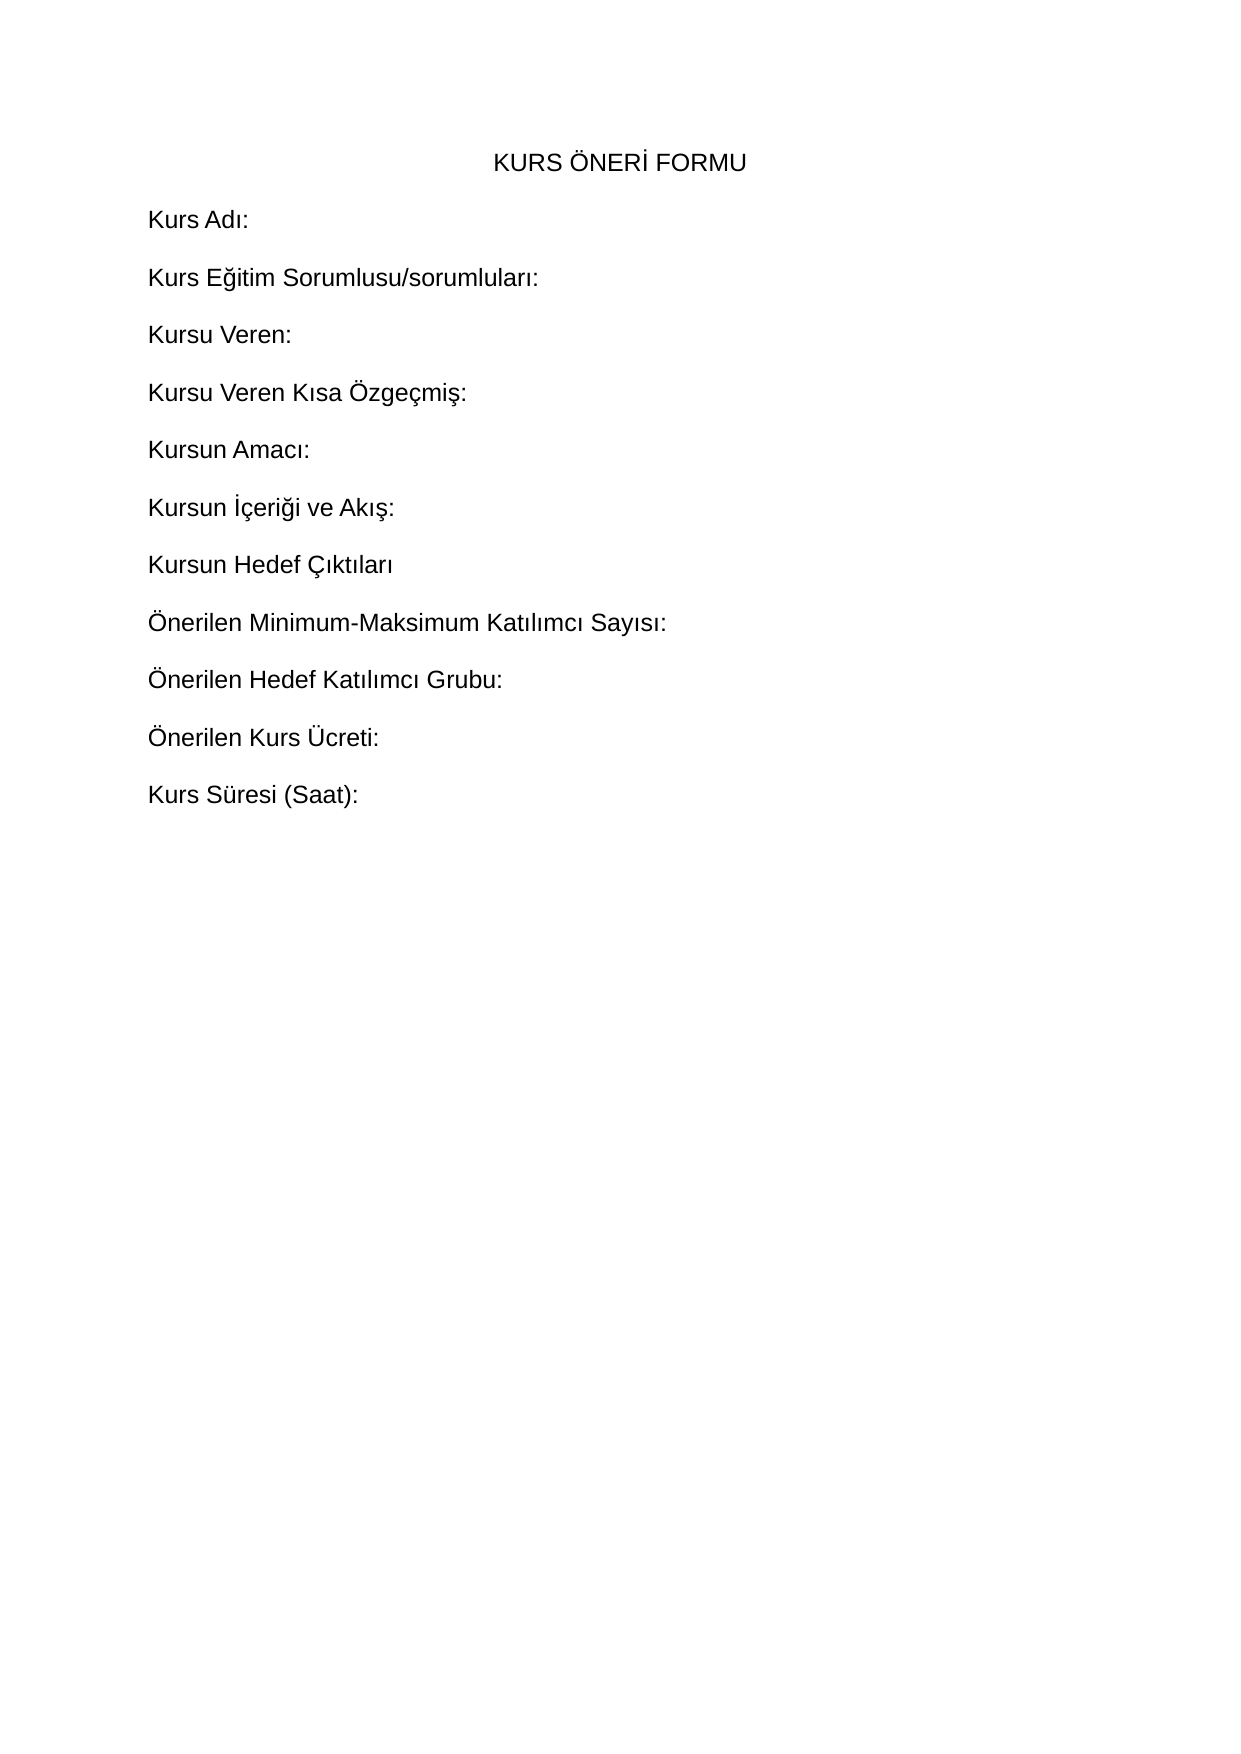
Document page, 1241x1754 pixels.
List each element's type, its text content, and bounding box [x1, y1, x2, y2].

text KURS ÖNERİ FORMU [148, 148, 1093, 176]
text Önerilen Kurs Ücreti: [148, 723, 1093, 751]
text Kursun Hedef Çıktıları Önerilen Minimum-Maksimum Katılımcı Sayısı: [148, 550, 1093, 636]
text Kursun Amacı: Kursun İçeriği ve Akış: [148, 435, 1093, 521]
text Kurs Süresi (Saat): [148, 780, 1093, 809]
text Kurs Adı: Kurs Eğitim Sorumlusu/sorumluları: Kursu Veren: Kursu Veren Kısa Özgeçmiş: [148, 205, 1093, 406]
text Önerilen Hedef Katılımcı Grubu: [148, 665, 1093, 694]
